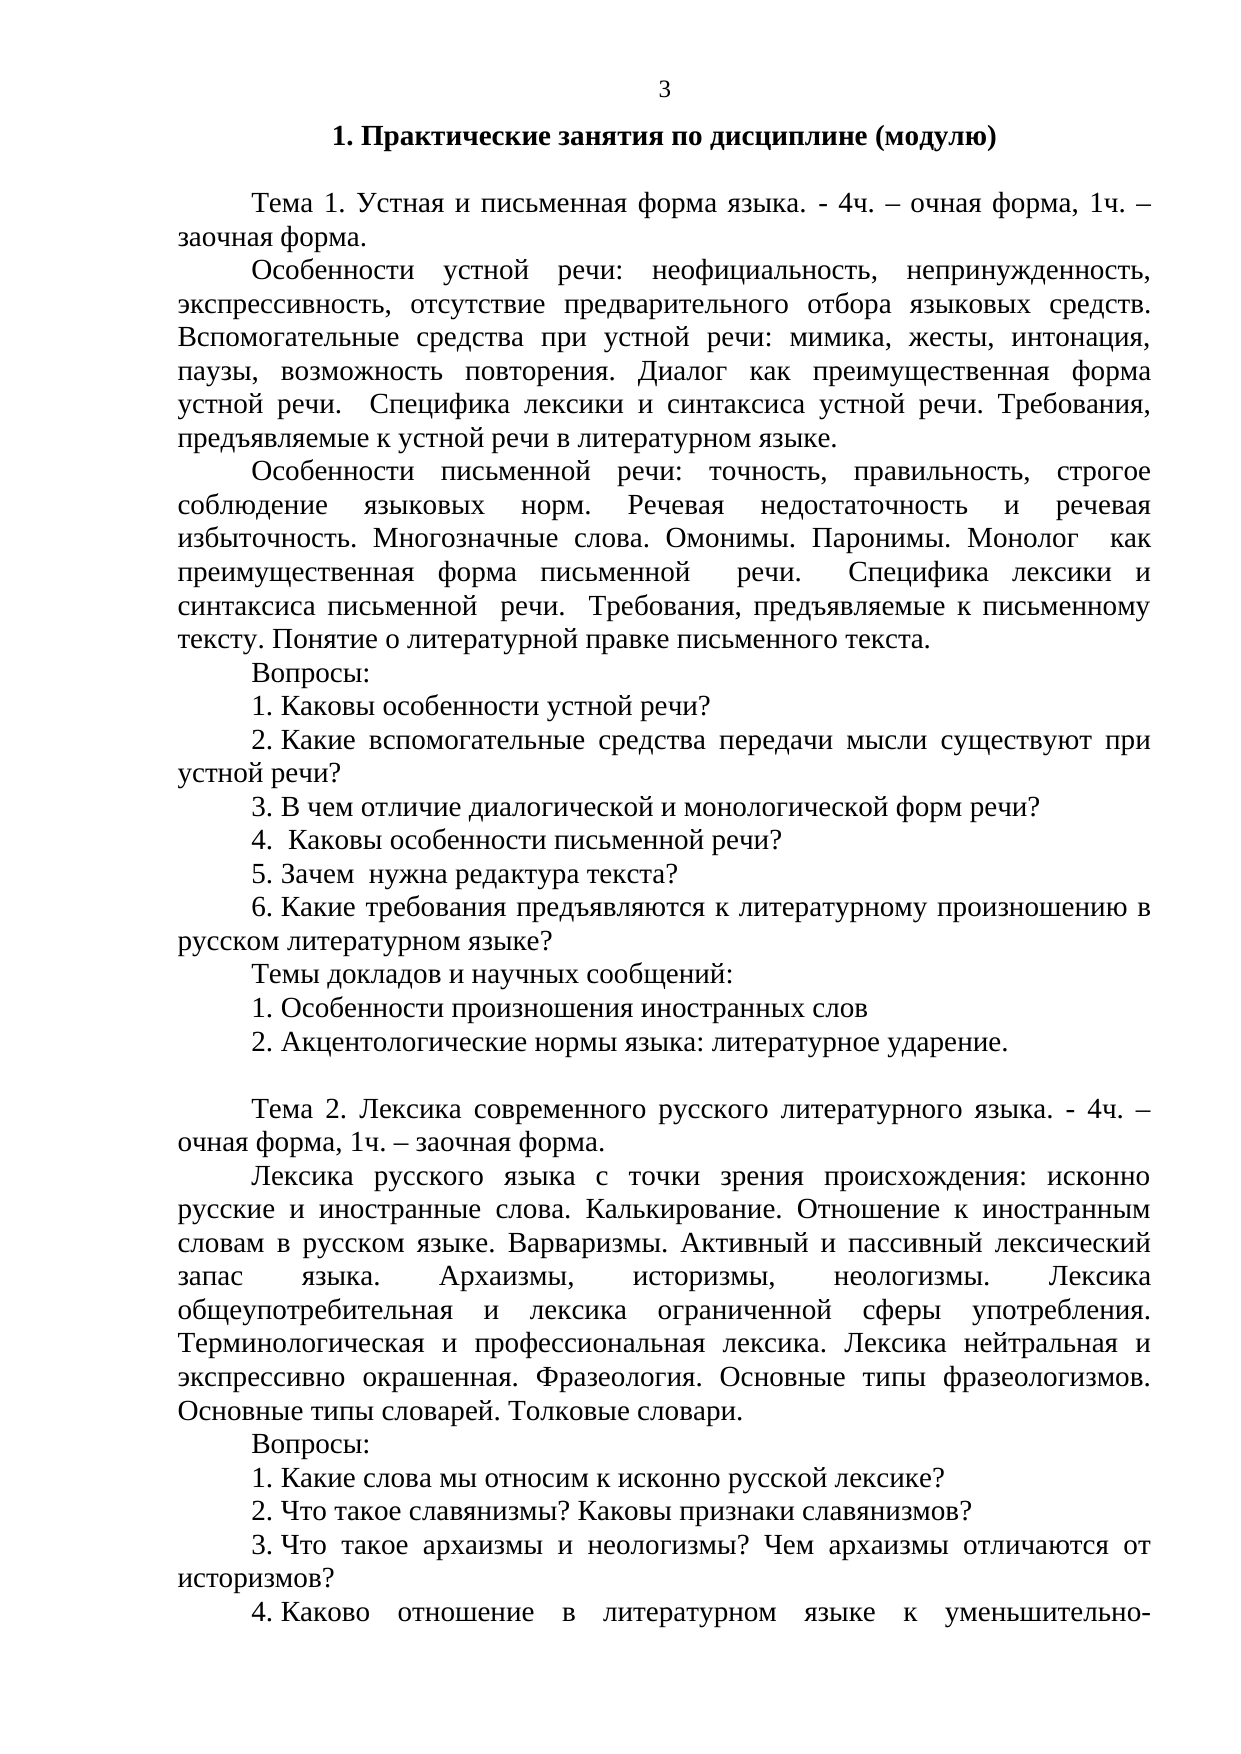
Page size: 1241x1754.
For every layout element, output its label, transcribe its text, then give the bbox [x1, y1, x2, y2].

list Зачем нужна редактура текста? [177, 856, 1152, 889]
list Что такое архаизмы и неологизмы? Чем архаизмы отличаются от историзмов? [177, 1527, 1152, 1594]
list В чем отличие диалогической и монологической форм речи? [177, 789, 1152, 822]
text Лексика русского языка с точки зрения происхождения: исконно русские и иностранные слова. Калькирование. Отношение к иностранным словам в русском языке. Варваризмы. Активный и пассивный лексический запас языка. Архаизмы, историзмы, неологизмы. Лексика общеупотребительная и лексика ограниченной сферы употребления. Терминологическая и профессиональная лексика. Лексика нейтральная и экспрессивно окрашенная. Фразеология. Основные типы фразеологизмов. Основные типы словарей. Толковые словари. [177, 1158, 1152, 1426]
list Какие слова мы относим к исконно русской лексике? [177, 1460, 1152, 1493]
text Темы докладов и научных сообщений: [177, 957, 1152, 990]
list Каковы особенности устной речи? [177, 688, 1152, 722]
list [177, 1594, 1152, 1627]
list Что такое славянизмы? Каковы признаки славянизмов? [177, 1493, 1152, 1527]
list Какие требования предъявляются к литературному произношению в русском литературном языке? [177, 889, 1152, 957]
text 1. Практические занятия по дисциплине (модулю) [177, 118, 1152, 152]
list Каковы особенности письменной речи? [177, 822, 1152, 856]
text Вопросы: [177, 655, 1152, 688]
text Тема 2. Лексика современного русского литературного языка. - 4ч. – очная форма, 1ч. – заочная форма. [177, 1091, 1152, 1158]
list Особенности произношения иностранных слов [177, 990, 1152, 1024]
list Акцентологические нормы языка: литературное ударение. [177, 1024, 1152, 1057]
text Особенности письменной речи: точность, правильность, строгое соблюдение языковых норм. Речевая недостаточность и речевая избыточность. Многозначные слова. Омонимы. Паронимы. Монолог как преимущественная форма письменной речи. Специфика лексики и синтаксиса письменной речи. Требования, предъявляемые к письменному тексту. Понятие о литературной правке письменного текста. [177, 453, 1152, 655]
text Тема 1. Устная и письменная форма языка. - 4ч. – очная форма, 1ч. – заочная форма. [177, 185, 1152, 252]
list Какие вспомогательные средства передачи мысли существуют при устной речи? [177, 722, 1152, 789]
text Особенности устной речи: неофициальность, непринужденность, экспрессивность, отсутствие предварительного отбора языковых средств. Вспомогательные средства при устной речи: мимика, жесты, интонация, паузы, возможность повторения. Диалог как преимущественная форма устной речи. Специфика лексики и синтаксиса устной речи. Требования, предъявляемые к устной речи в литературном языке. [177, 252, 1152, 453]
text Вопросы: [177, 1426, 1152, 1460]
